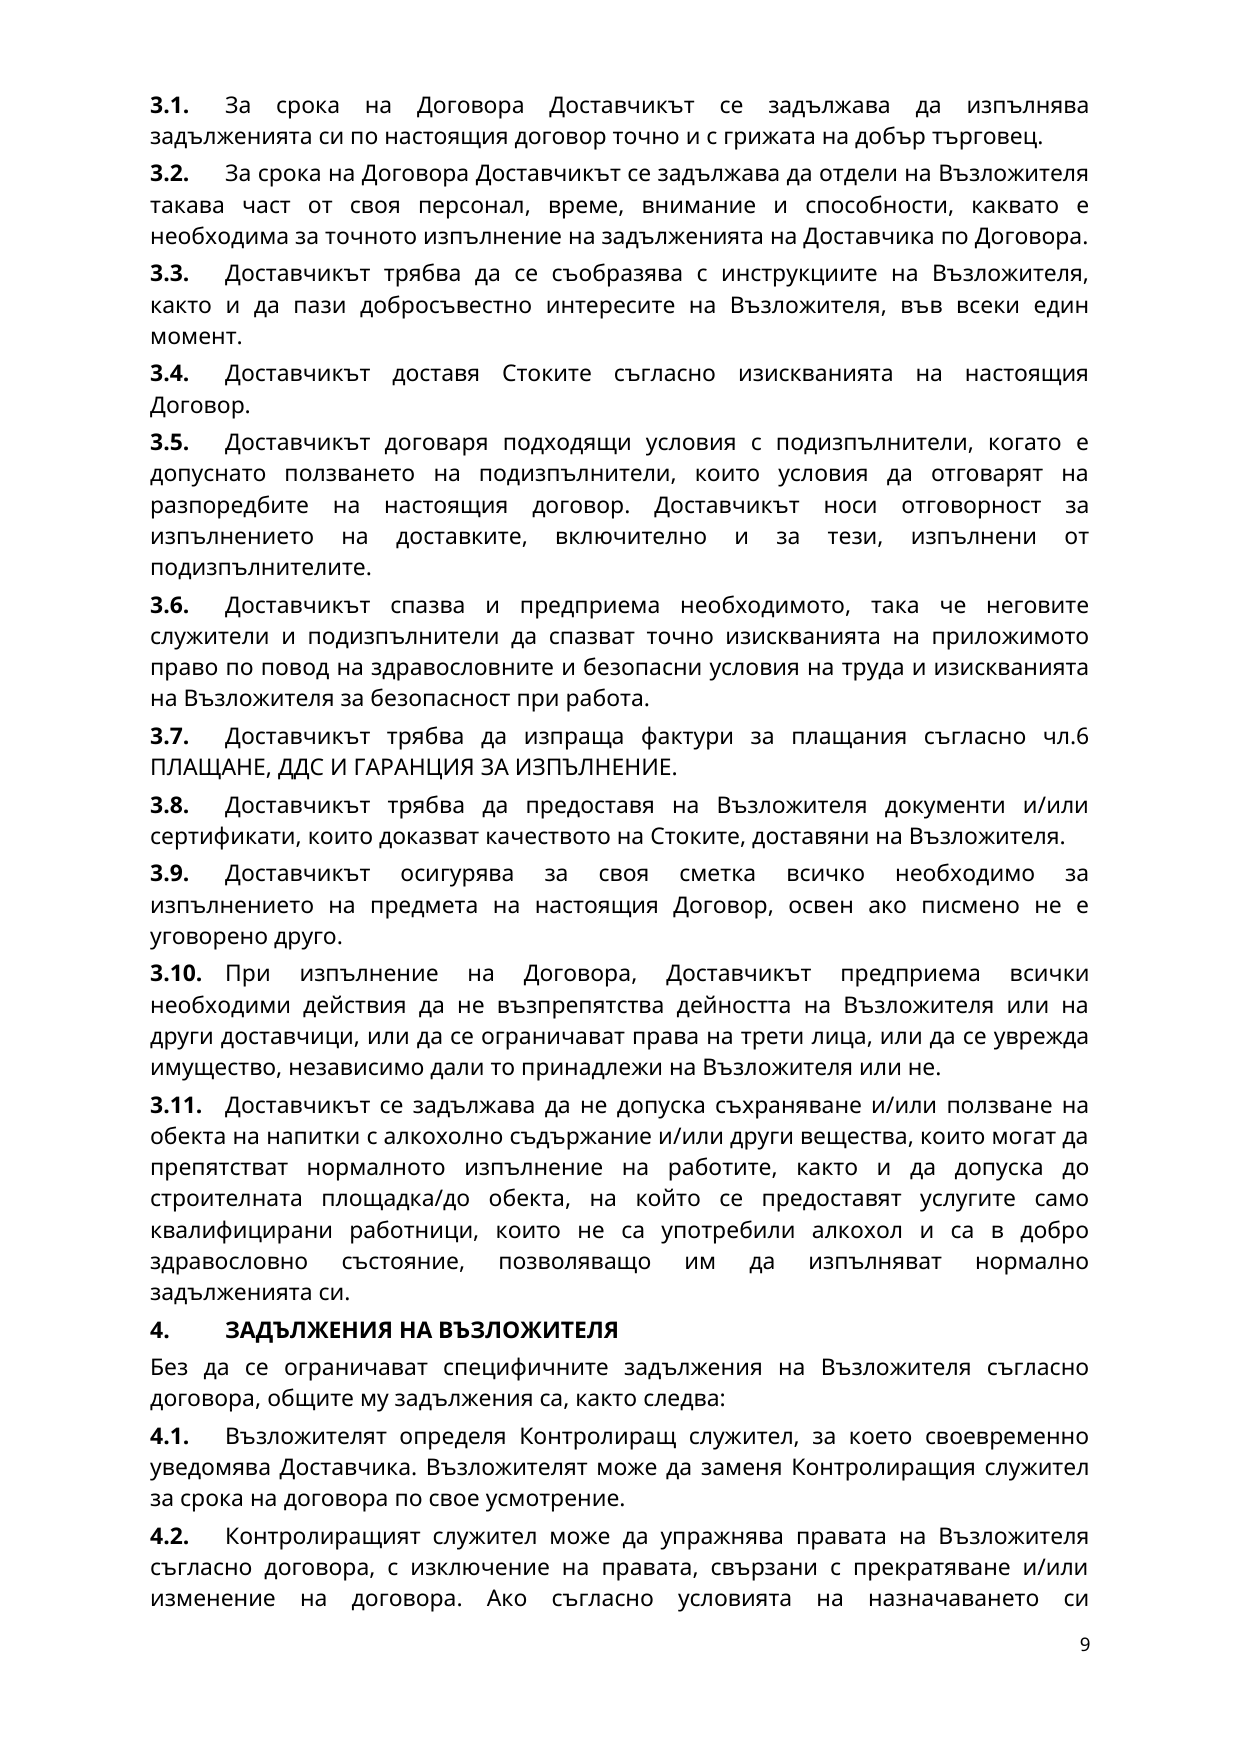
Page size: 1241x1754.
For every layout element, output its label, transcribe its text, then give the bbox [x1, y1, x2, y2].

list Доставчикът трябва да се съобразява с инструкциите на Възложителя, както и да пази добросъвестно интересите на Възложителя, във всеки един момент. [150, 257, 1090, 351]
list Доставчикът доставя Стоките съгласно изискванията на настоящия Договор. [150, 357, 1090, 420]
list Доставчикът трябва да изпраща фактури за плащания съгласно чл.6 ПЛАЩАНЕ, ДДС И ГАРАНЦИЯ ЗА ИЗПЪЛНЕНИЕ. [150, 720, 1090, 782]
list Доставчикът се задължава да не допуска съхраняване и/или ползване на обекта на напитки с алкохолно съдържание и/или други вещества, които могат да препятстват нормалното изпълнение на работите, както и да допуска до строителната площадка/до обекта, на който се предоставят услугите само квалифицирани работници, които не са употребили алкохол и са в добро здравословно състояние, позволяващо им да изпълняват нормално задълженията си. [150, 1089, 1090, 1307]
list При изпълнение на Договора, Доставчикът предприема всички необходими действия да не възпрепятства дейността на Възложителя или на други доставчици, или да се ограничават права на трети лица, или да се уврежда имущество, независимо дали то принадлежи на Възложителя или не. [150, 957, 1090, 1082]
list Доставчикът осигурява за своя сметка всичко необходимо за изпълнението на предмета на настоящия Договор, освен ако писмено не е уговорено друго. [150, 857, 1090, 951]
list Доставчикът спазва и предприема необходимото, така че неговите служители и подизпълнители да спазват точно изискванията на приложимото право по повод на здравословните и безопасни условия на труда и изискванията на Възложителя за безопасност при работа. [150, 589, 1090, 714]
list ЗАДЪЛЖЕНИЯ НА ВЪЗЛОЖИТЕЛЯ [150, 1314, 1090, 1345]
list Доставчикът договаря подходящи условия с подизпълнители, когато е допуснато ползването на подизпълнители, които условия да отговарят на разпоредбите на настоящия договор. Доставчикът носи отговорност за изпълнението на доставките, включително и за тези, изпълнени от подизпълнителите. [150, 426, 1090, 582]
list Доставчикът трябва да предоставя на Възложителя документи и/или сертификати, които доказват качеството на Стоките, доставяни на Възложителя. [150, 789, 1090, 851]
list Възложителят определя Контролиращ служител, за което своевременно уведомява Доставчика. Възложителят може да заменя Контролиращия служител за срока на договора по свое усмотрение. [150, 1420, 1090, 1514]
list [150, 1520, 1090, 1614]
list За срока на Договора Доставчикът се задължава да изпълнява задълженията си по настоящия договор точно и с грижата на добър търговец. [150, 89, 1090, 151]
list За срока на Договора Доставчикът се задължава да отдели на Възложителя такава част от своя персонал, време, внимание и способности, каквато е необходима за точното изпълнение на задълженията на Доставчика по Договора. [150, 157, 1090, 251]
text Без да се ограничават специфичните задължения на Възложителя съгласно договора, общите му задължения са, както следва: [150, 1351, 1090, 1414]
